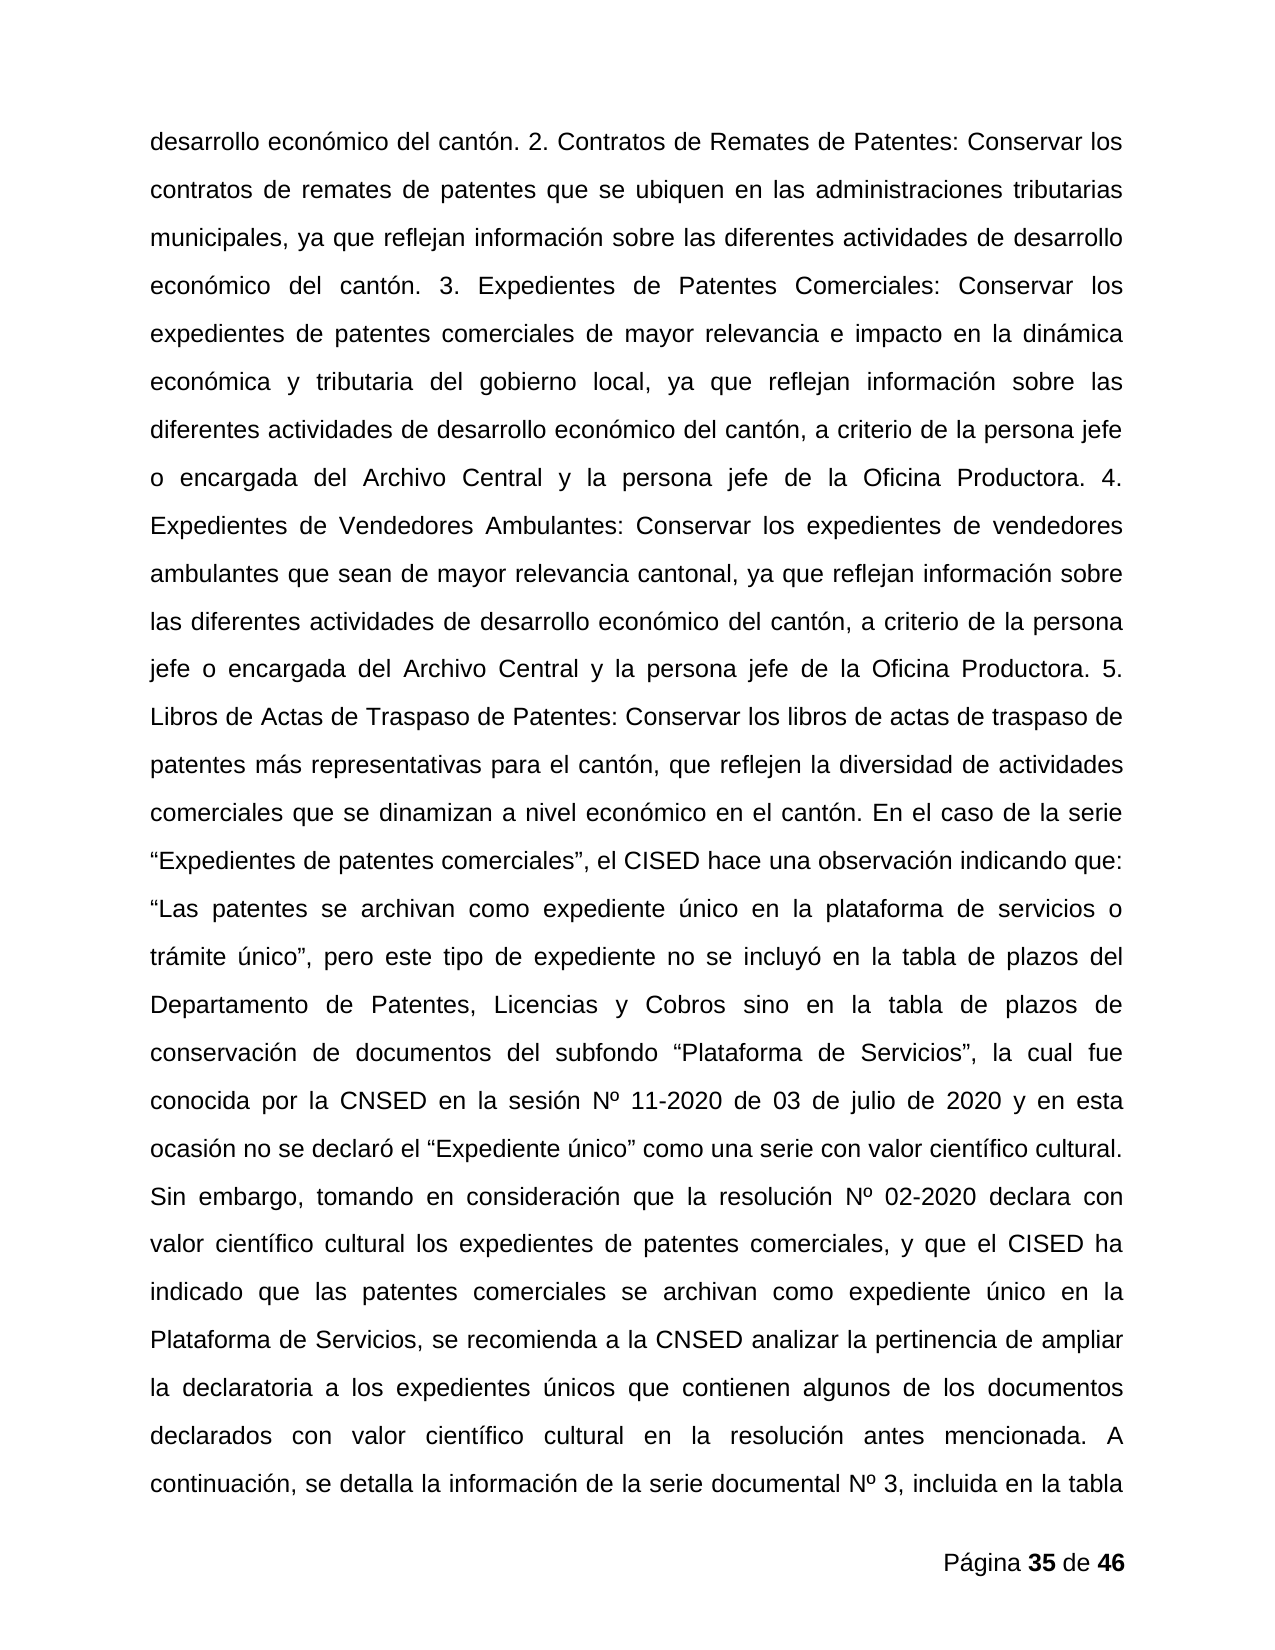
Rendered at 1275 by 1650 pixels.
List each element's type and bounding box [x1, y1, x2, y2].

text [150, 112, 1125, 1502]
